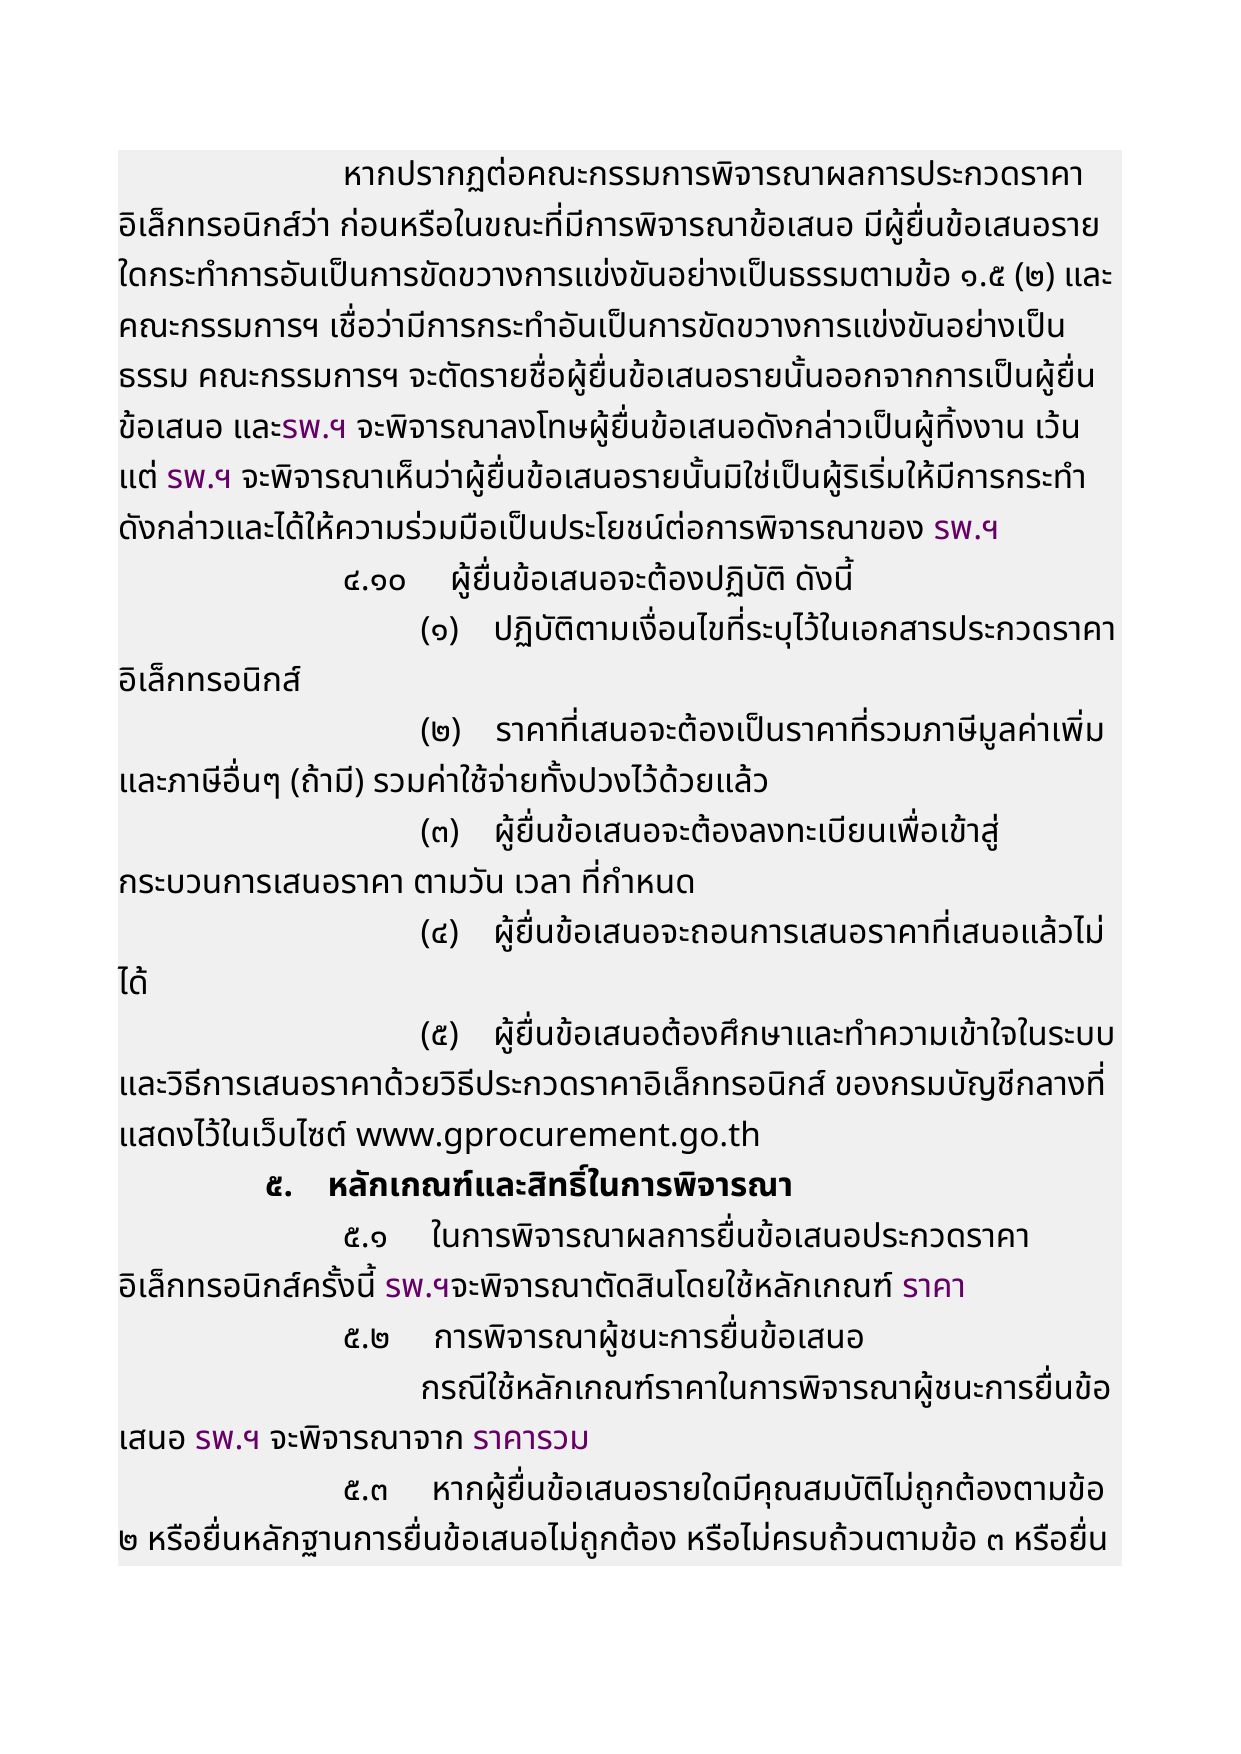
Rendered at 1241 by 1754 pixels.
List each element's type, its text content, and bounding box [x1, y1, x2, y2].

table_cell (๒) ราคาที่เสนอจะต้องเป็นราคาที่รวมภาษีมูลค่าเพิ่ม และภาษีอื่นๆ (ถ้ามี) รวมค่าใช้จ่ายทั้งปวงไว้ด้วยแล้ว [118, 706, 1122, 807]
table_cell (๑) ปฏิบัติตามเงื่อนไขที่ระบุไว้ในเอกสารประกวดราคาอิเล็กทรอนิกส์ [118, 605, 1122, 706]
table_cell หากปรากฏต่อคณะกรรมการพิจารณาผลการประกวดราคาอิเล็กทรอนิกส์ว่า ก่อนหรือในขณะที่มีการพิจารณาข้อเสนอ มีผู้ยื่นข้อเสนอรายใดกระทำการอันเป็นการขัดขวางการแข่งขันอย่างเป็นธรรมตามข้อ ๑.๕ (๒) และคณะกรรมการฯ เชื่อว่ามีการกระทำอันเป็นการขัดขวางการแข่งขันอย่างเป็นธรรม คณะกรรมการฯ จะตัดรายชื่อผู้ยื่นข้อเสนอรายนั้นออกจากการเป็นผู้ยื่นข้อเสนอ และรพ.ฯ จะพิจารณาลงโทษผู้ยื่นข้อเสนอดังกล่าวเป็นผู้ทิ้งงาน เว้นแต่ รพ.ฯ จะพิจารณาเห็นว่าผู้ยื่นข้อเสนอรายนั้นมิใช่เป็นผู้ริเริ่มให้มีการกระทำดังกล่าวและได้ให้ความร่วมมือเป็นประโยชน์ต่อการพิจารณาของ รพ.ฯ [118, 150, 1122, 554]
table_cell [118, 1465, 1122, 1566]
table_cell (๕) ผู้ยื่นข้อเสนอต้องศึกษาและทำความเข้าใจในระบบและวิธีการเสนอราคาด้วยวิธีประกวดราคาอิเล็กทรอนิกส์ ของกรมบัญชีกลางที่แสดงไว้ในเว็บไซต์ www.gprocurement.go.th [118, 1009, 1122, 1161]
table_cell ๕.๑ ในการพิจารณาผลการยื่นข้อเสนอประกวดราคาอิเล็กทรอนิกส์ครั้งนี้ รพ.ฯจะพิจารณาตัดสินโดยใช้หลักเกณฑ์ ราคา [118, 1212, 1122, 1313]
table_cell ๕. หลักเกณฑ์และสิทธิ์ในการพิจารณา [118, 1161, 1122, 1212]
table_cell ๕.๒ การพิจารณาผู้ชนะการยื่นข้อเสนอ กรณีใช้หลักเกณฑ์ราคาในการพิจารณาผู้ชนะการยื่นข้อเสนอ รพ.ฯ จะพิจารณาจาก ราคารวม [118, 1313, 1122, 1465]
table_cell (๔) ผู้ยื่นข้อเสนอจะถอนการเสนอราคาที่เสนอแล้วไม่ได้ [118, 908, 1122, 1009]
table_cell ๔.๑๐ ผู้ยื่นข้อเสนอจะต้องปฏิบัติ ดังนี้ [118, 554, 1122, 605]
table_cell (๓) ผู้ยื่นข้อเสนอจะต้องลงทะเบียนเพื่อเข้าสู่กระบวนการเสนอราคา ตามวัน เวลา ที่กำหนด [118, 807, 1122, 908]
